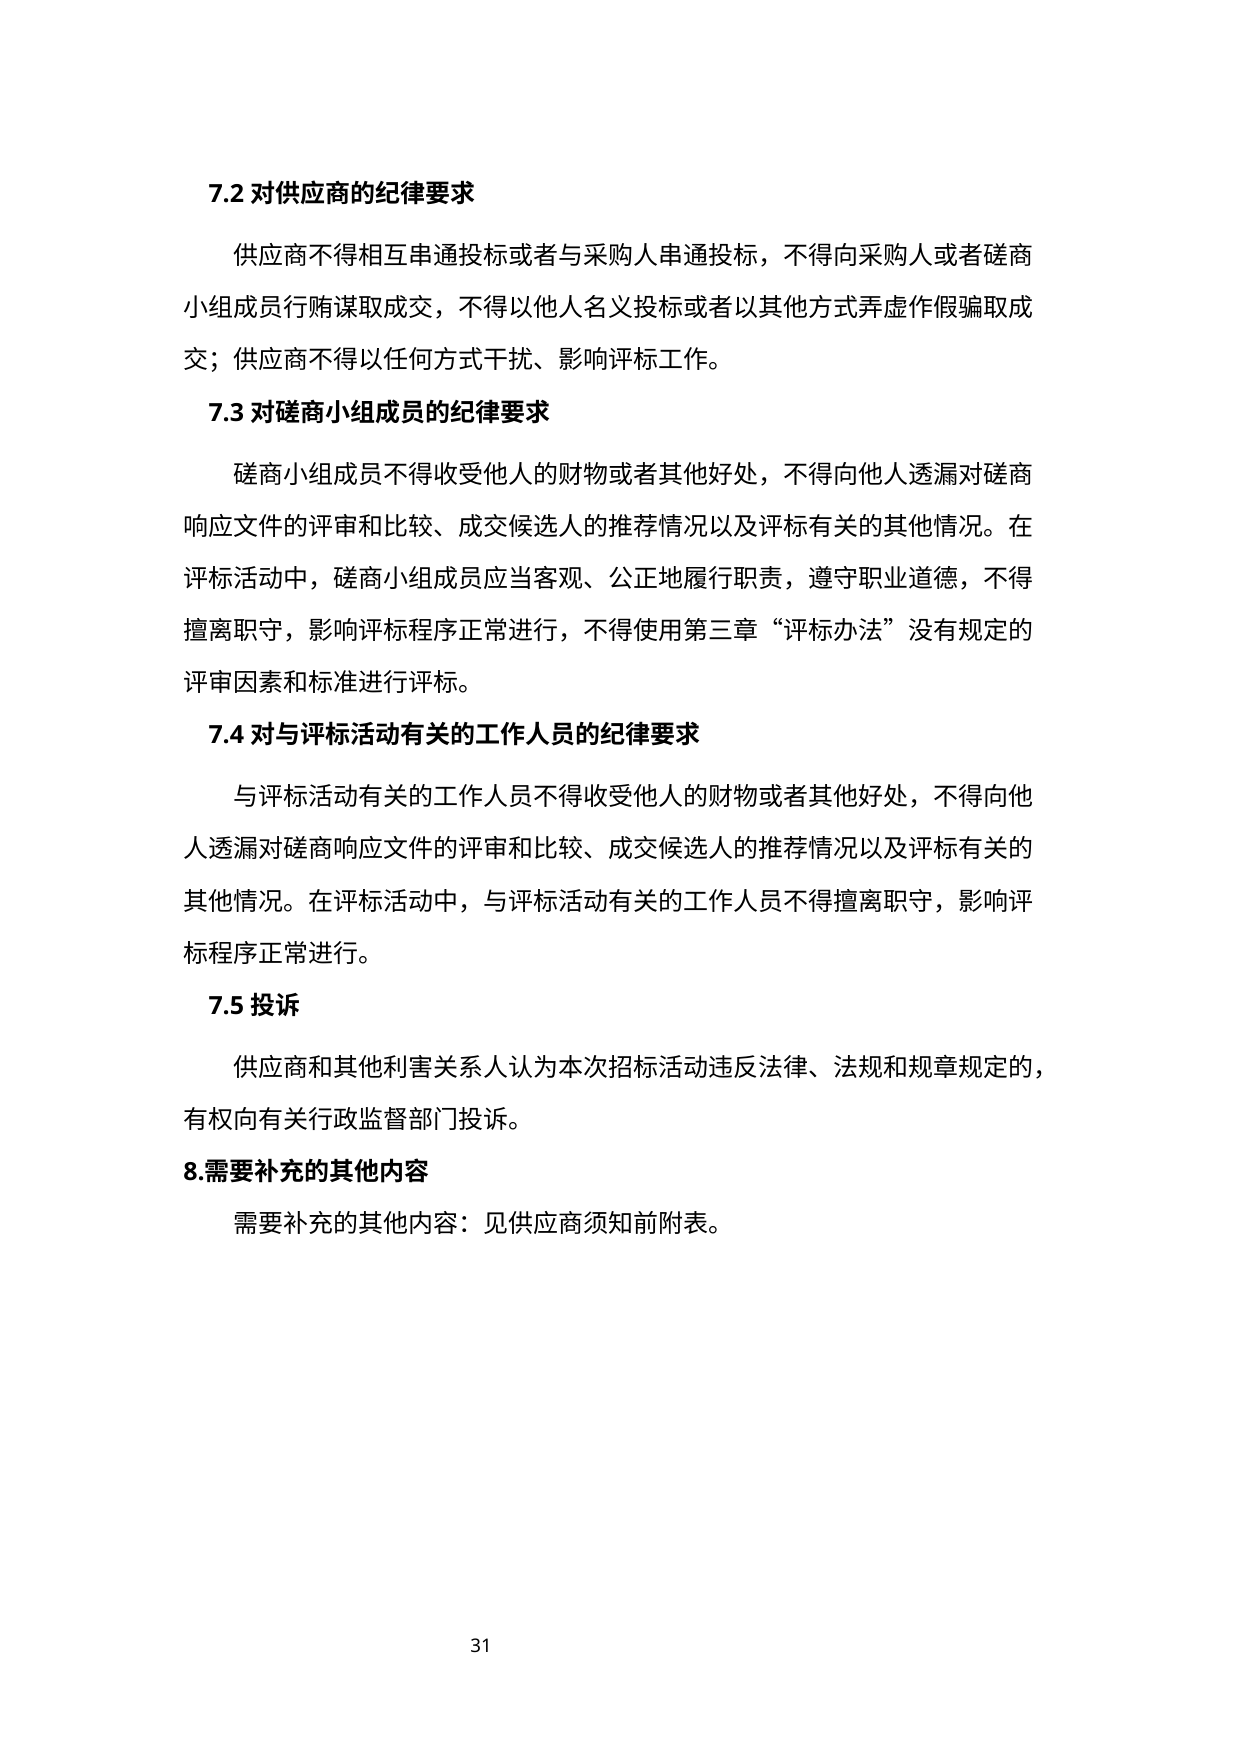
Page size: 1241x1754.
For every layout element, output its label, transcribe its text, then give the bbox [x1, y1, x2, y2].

text 磋商小组成员不得收受他人的财物或者其他好处，不得向他人透漏对磋商响应文件的评审和比较、成交候选人的推荐情况以及评标有关的其他情况。在评标活动中，磋商小组成员应当客观、公正地履行职责，遵守职业道德，不得擅离职守，影响评标程序正常进行，不得使用第三章“评标办法”没有规定的评审因素和标准进行评标。 [183, 441, 1057, 702]
subtitle 7.5 投诉 [183, 972, 1057, 1035]
text 与评标活动有关的工作人员不得收受他人的财物或者其他好处，不得向他人透漏对磋商响应文件的评审和比较、成交候选人的推荐情况以及评标有关的其他情况。在评标活动中，与评标活动有关的工作人员不得擅离职守，影响评标程序正常进行。 [183, 764, 1057, 972]
subtitle 7.3 对磋商小组成员的纪律要求 [183, 379, 1057, 441]
text 需要补充的其他内容：见供应商须知前附表。 [183, 1191, 1057, 1243]
subtitle 7.4 对与评标活动有关的工作人员的纪律要求 [183, 702, 1057, 764]
text 供应商不得相互串通投标或者与采购人串通投标，不得向采购人或者磋商小组成员行贿谋取成交，不得以他人名义投标或者以其他方式弄虚作假骗取成交；供应商不得以任何方式干扰、影响评标工作。 [183, 223, 1057, 379]
subtitle 7.2 对供应商的纪律要求 [183, 161, 1057, 223]
text 供应商和其他利害关系人认为本次招标活动违反法律、法规和规章规定的，有权向有关行政监督部门投诉。 [183, 1035, 1057, 1139]
text 8.需要补充的其他内容 [183, 1139, 1057, 1191]
